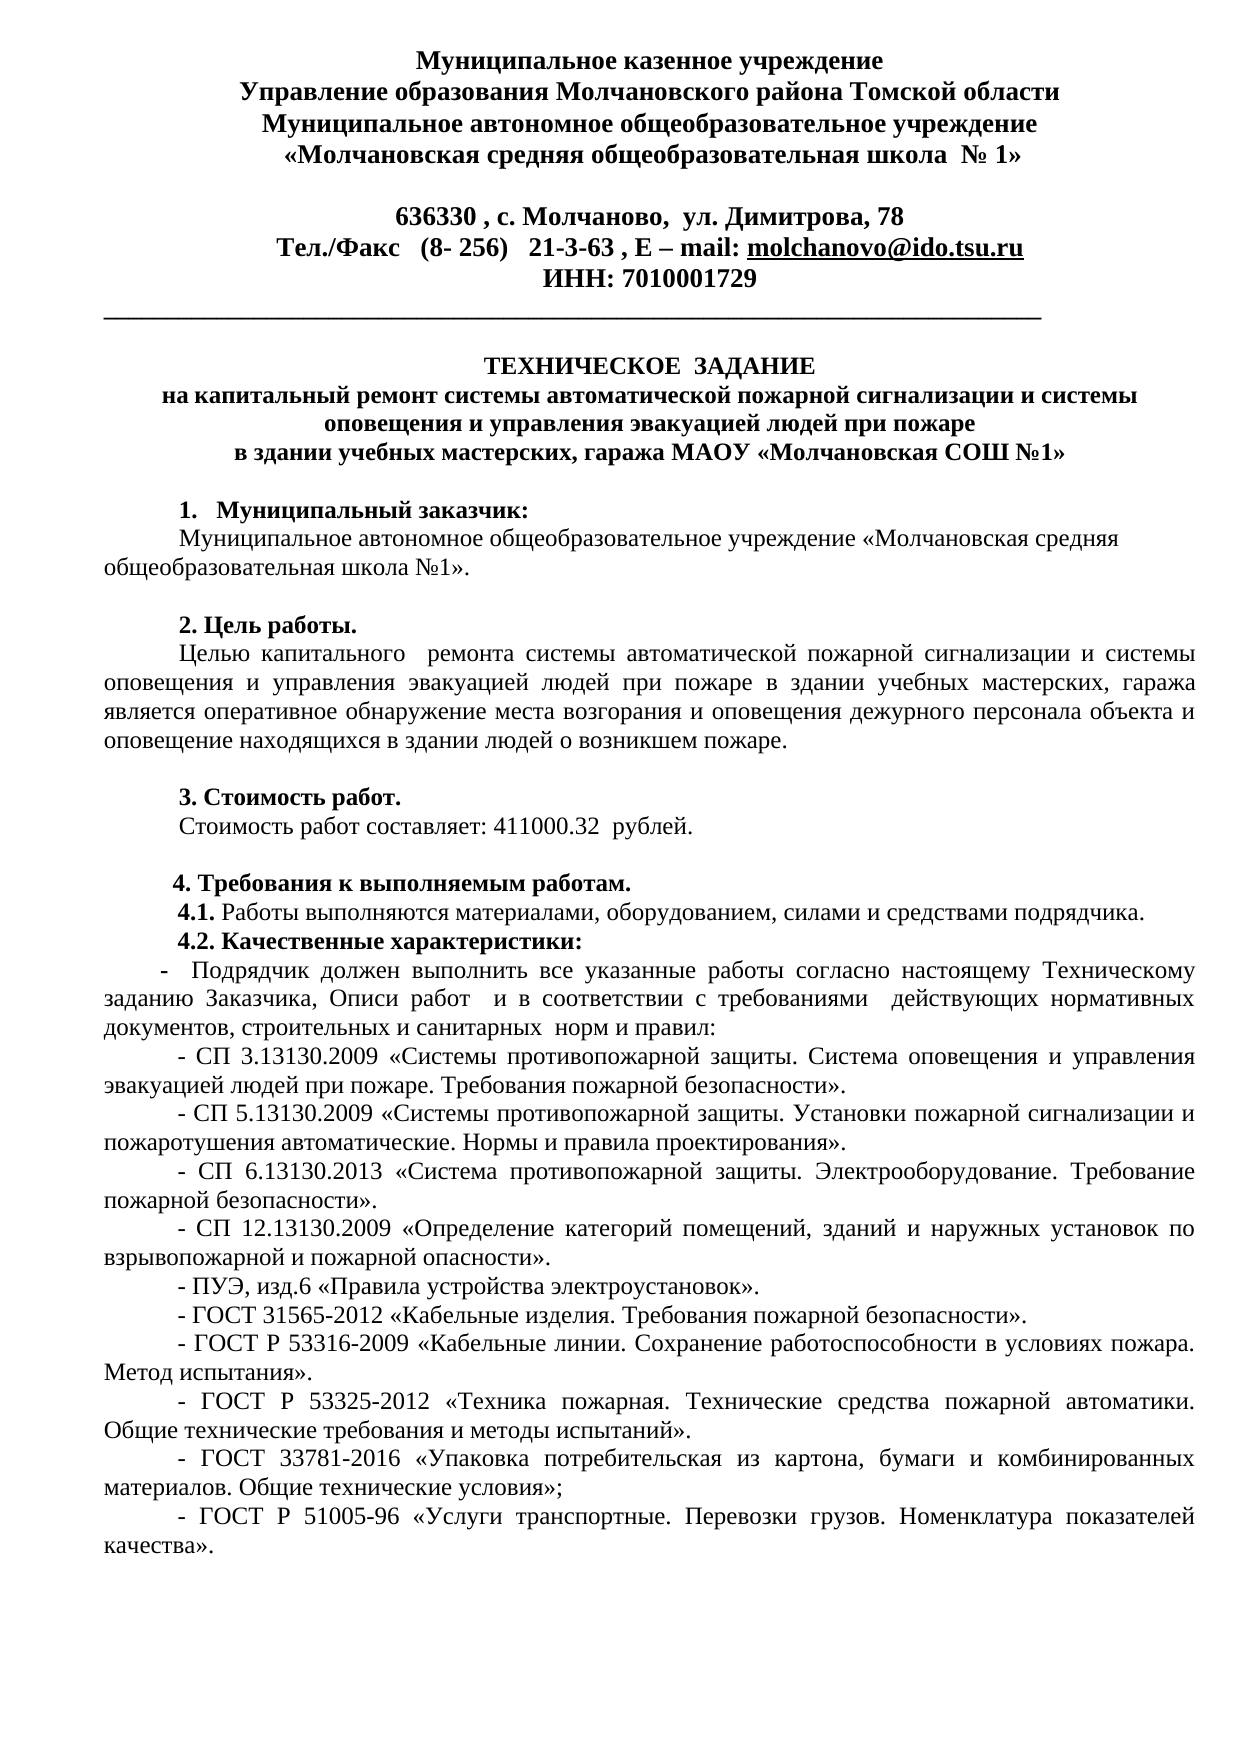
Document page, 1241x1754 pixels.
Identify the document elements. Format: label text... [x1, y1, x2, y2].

text 636330 , с. Молчаново, ул. Димитрова, 78 [103, 200, 1196, 231]
text Муниципальное казенное учреждение [103, 44, 1196, 76]
text - СП 3.13130.2009 «Системы противопожарной защиты. Система оповещения и управления эвакуацией людей при пожаре. Требования пожарной безопасности». [103, 1041, 1196, 1098]
text - ГОСТ Р 53316-2009 «Кабельные линии. Сохранение работоспособности в условиях пожара. Метод испытания». [103, 1328, 1196, 1386]
text - ГОСТ Р 51005-96 «Услуги транспортные. Перевозки грузов. Номенклатура показателей качества». [103, 1501, 1196, 1558]
text - ГОСТ 31565-2012 «Кабельные изделия. Требования пожарной безопасности». [103, 1300, 1196, 1328]
text ___________________________________________________________________________ [103, 293, 1196, 322]
text 4. Требования к выполняемым работам. [103, 868, 1196, 897]
text Целью капитального ремонта системы автоматической пожарной сигнализации и системы оповещения и управления эвакуацией людей при пожаре в здании учебных мастерских, гаража является оперативное обнаружение места возгорания и оповещения дежурного персонала объекта и оповещение находящихся в здании людей о возникшем пожаре. [103, 638, 1196, 753]
text ТЕХНИЧЕСКОЕ ЗАДАНИЕ [103, 351, 1196, 380]
text в здании учебных мастерских, гаража МАОУ «Молчановская СОШ №1» [103, 437, 1196, 466]
text Тел./Факс (8- 256) 21-3-63 , Е – mail: molchanovo@ido.tsu.ru [103, 231, 1196, 262]
text - СП 6.13130.2013 «Система противопожарной защиты. Электрооборудование. Требование пожарной безопасности». [103, 1156, 1196, 1213]
text 2. Цель работы. [178, 610, 1196, 638]
text - СП 12.13130.2009 «Определение категорий помещений, зданий и наружных установок по взрывопожарной и пожарной опасности». [103, 1213, 1196, 1271]
text Муниципальное автономное общеобразовательное учреждение [103, 107, 1196, 138]
text 4.1. Работы выполняются материалами, оборудованием, силами и средствами подрядчика. [103, 897, 1196, 926]
text - ПУЭ, изд.6 «Правила устройства электроустановок». [103, 1271, 1196, 1300]
text - ГОСТ Р 53325-2012 «Техника пожарная. Технические средства пожарной автоматики. Общие технические требования и методы испытаний». [103, 1386, 1196, 1443]
text Стоимость работ составляет: 411000.32 рублей. [103, 811, 1196, 840]
text - ГОСТ 33781-2016 «Упаковка потребительская из картона, бумаги и комбинированных материалов. Общие технические условия»; [103, 1443, 1196, 1501]
text Муниципальное автономное общеобразовательное учреждение «Молчановская средняя общеобразовательная школа №1». [103, 523, 1196, 581]
text «Молчановская средняя общеобразовательная школа № 1» [103, 138, 1196, 169]
text Управление образования Молчановского района Томской области [103, 76, 1196, 107]
text ИНН: 7010001729 [103, 262, 1196, 293]
text - Подрядчик должен выполнить все указанные работы согласно настоящему Техническому заданию Заказчика, Описи работ и в соответствии с требованиями действующих нормативных документов, строительных и санитарных норм и правил: [103, 955, 1196, 1041]
text - СП 5.13130.2009 «Системы противопожарной защиты. Установки пожарной сигнализации и пожаротушения автоматические. Нормы и правила проектирования». [103, 1098, 1196, 1156]
text 4.2. Качественные характеристики: [103, 926, 1196, 955]
text на капитальный ремонт системы автоматической пожарной сигнализации и системы оповещения и управления эвакуацией людей при пожаре [103, 380, 1196, 437]
text 3. Стоимость работ. [103, 782, 1196, 811]
list Муниципальный заказчик: [178, 495, 1196, 523]
